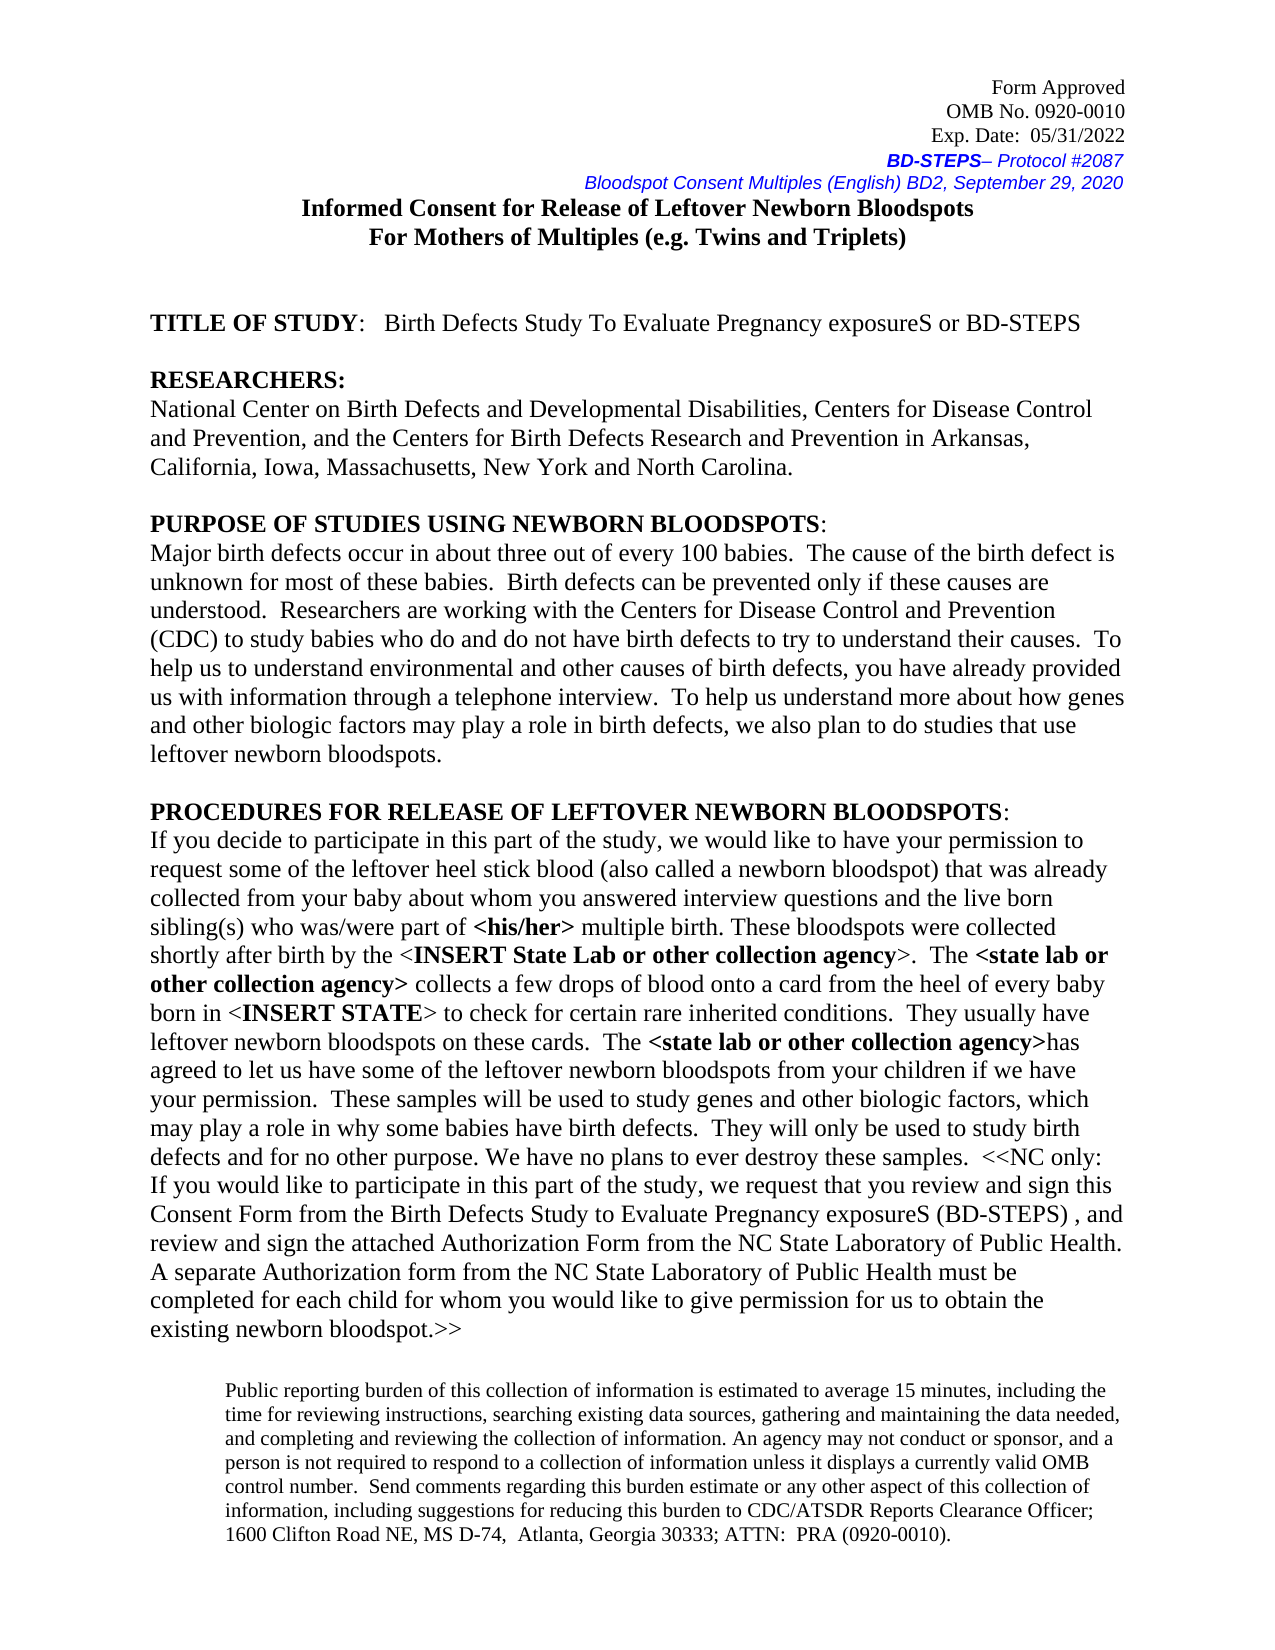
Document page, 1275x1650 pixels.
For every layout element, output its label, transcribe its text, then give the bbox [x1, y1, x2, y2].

text PROCEDURES FOR RELEASE OF LEFTOVER NEWBORN BLOODSPOTS: [150, 797, 1125, 826]
text If you decide to participate in this part of the study, we would like to have your permission to request some of the leftover heel stick blood (also called a newborn bloodspot) that was already collected from your baby about whom you answered interview questions and the live born sibling(s) who was/were part of <his/her> multiple birth. These bloodspots were collected shortly after birth by the <INSERT State Lab or other collection agency>. The <state lab or other collection agency> collects a few drops of blood onto a card from the heel of every baby born in <INSERT STATE> to check for certain rare inherited conditions. They usually have leftover newborn bloodspots on these cards. The <state lab or other collection agency>has agreed to let us have some of the leftover newborn bloodspots from your children if we have your permission. These samples will be used to study genes and other biologic factors, which may play a role in why some babies have birth defects. They will only be used to study birth defects and for no other purpose. We have no plans to ever destroy these samples. <<NC only: If you would like to participate in this part of the study, we request that you review and sign this Consent Form from the Birth Defects Study to Evaluate Pregnancy exposureS (BD-STEPS) , and review and sign the attached Authorization Form from the NC State Laboratory of Public Health. A separate Authorization form from the NC State Laboratory of Public Health must be completed for each child for whom you would like to give permission for us to obtain the existing newborn bloodspot.>> [150, 826, 1125, 1343]
text BD-STEPS– Protocol #2087 [337, 150, 1125, 172]
text Bloodspot Consent Multiples (English) BD2, September 29, 2020 [150, 172, 1125, 193]
text TITLE OF STUDY: Birth Defects Study To Evaluate Pregnancy exposureS or BD-STEPS [150, 308, 1125, 337]
text National Center on Birth Defects and Developmental Disabilities, Centers for Disease Control and Prevention, and the Centers for Birth Defects Research and Prevention in Arkansas, California, Iowa, Massachusetts, New York and North Carolina. [150, 394, 1125, 481]
text PURPOSE OF STUDIES USING NEWBORN BLOODSPOTS: [150, 509, 1125, 538]
text For Mothers of Multiples (e.g. Twins and Triplets) [150, 222, 1125, 251]
text Major birth defects occur in about three out of every 100 babies. The cause of the birth defect is unknown for most of these babies. Birth defects can be prevented only if these causes are understood. Researchers are working with the Centers for Disease Control and Prevention (CDC) to study babies who do and do not have birth defects to try to understand their causes. To help us to understand environmental and other causes of birth defects, you have already provided us with information through a telephone interview. To help us understand more about how genes and other biologic factors may play a role in birth defects, we also plan to do studies that use leftover newborn bloodspots. [150, 538, 1125, 768]
text RESEARCHERS: [150, 366, 1125, 394]
text Informed Consent for Release of Leftover Newborn Bloodspots [150, 193, 1125, 222]
